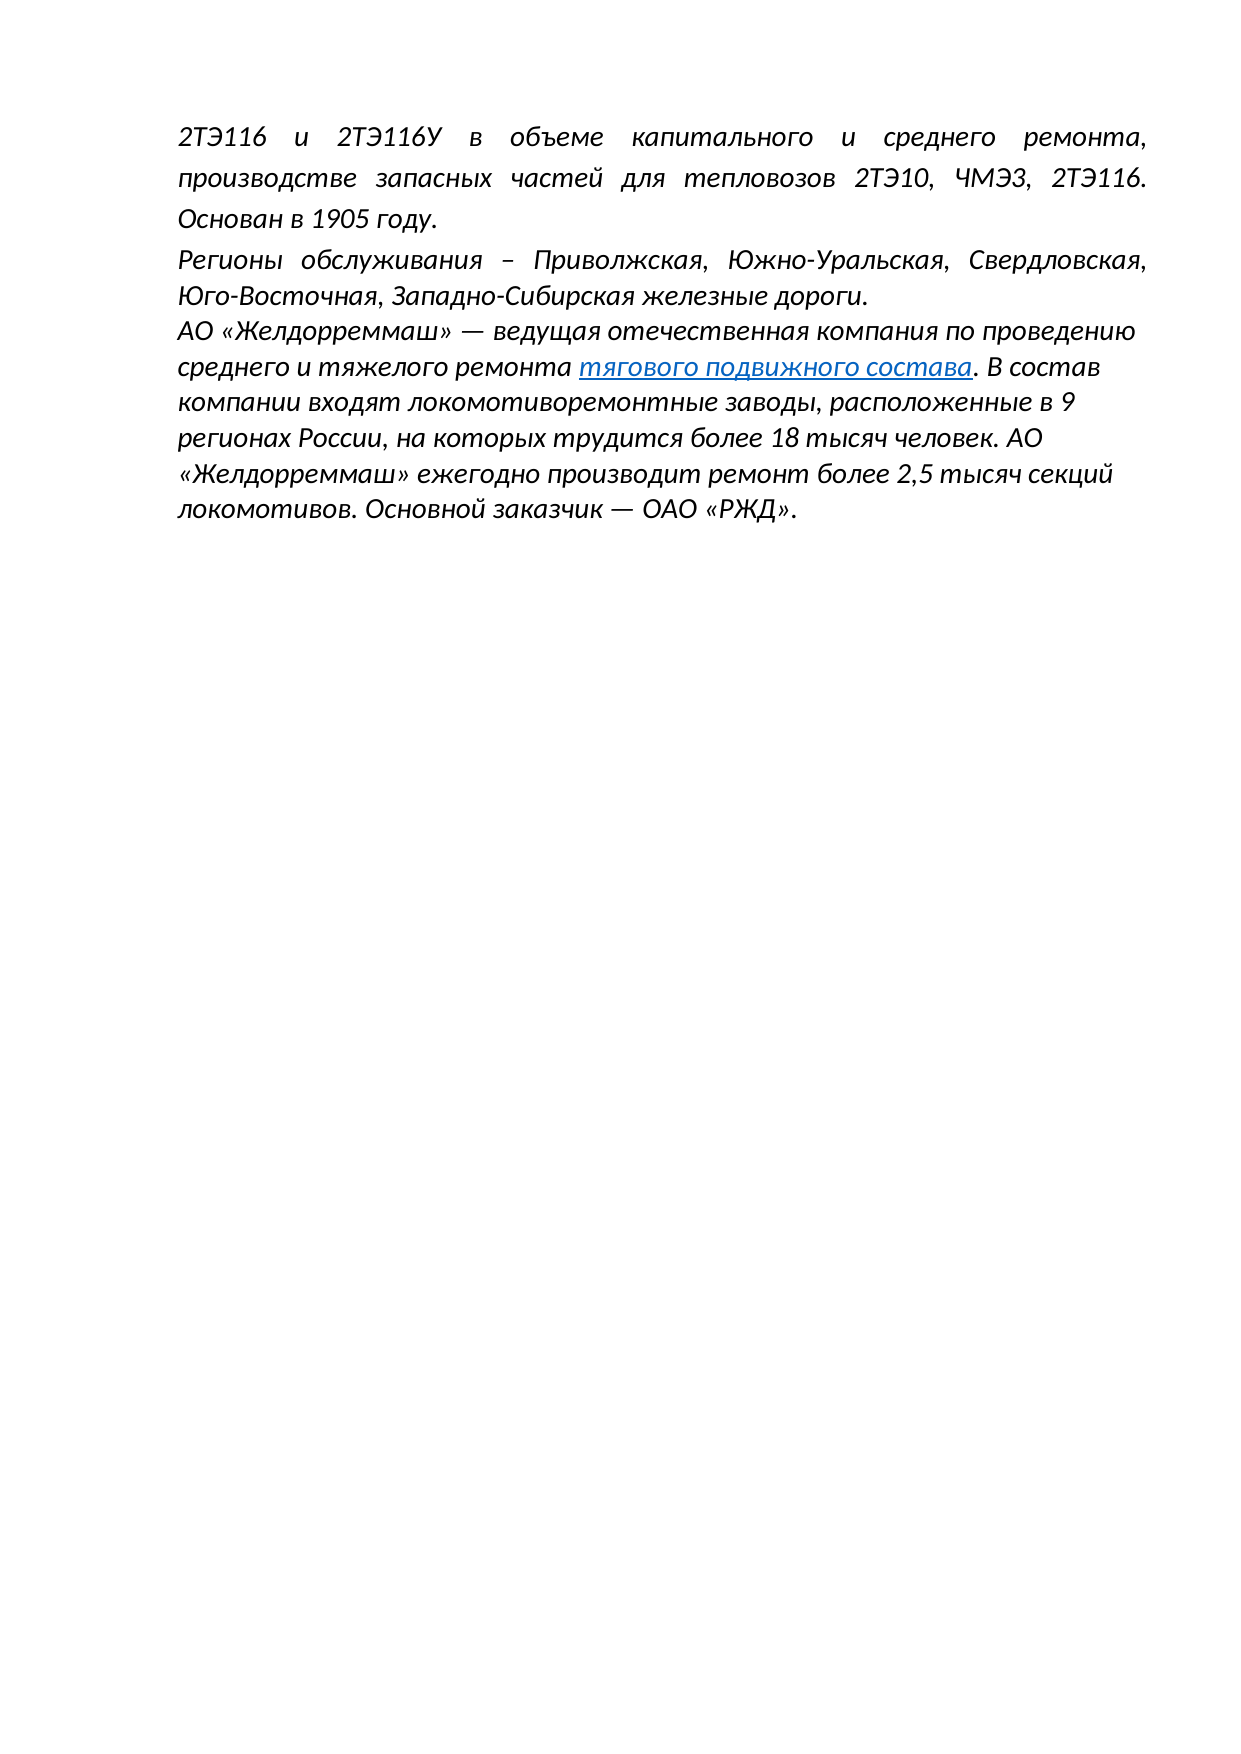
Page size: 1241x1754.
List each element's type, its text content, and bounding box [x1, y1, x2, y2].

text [177, 118, 1152, 236]
text АО «Желдорреммаш» — ведущая отечественная компания по проведению среднего и тяжелого ремонта тягового подвижного состава. В состав компании входят локомотиворемонтные заводы, расположенные в 9 регионах России, на которых трудится более 18 тысяч человек. АО «Желдорреммаш» ежегодно производит ремонт более 2,5 тысяч секций локомотивов. Основной заказчик — ОАО «РЖД». [177, 312, 1152, 526]
text Регионы обслуживания – Приволжская, Южно-Уральская, Свердловская, Юго-Восточная, Западно-Сибирская железные дороги. [177, 241, 1152, 312]
